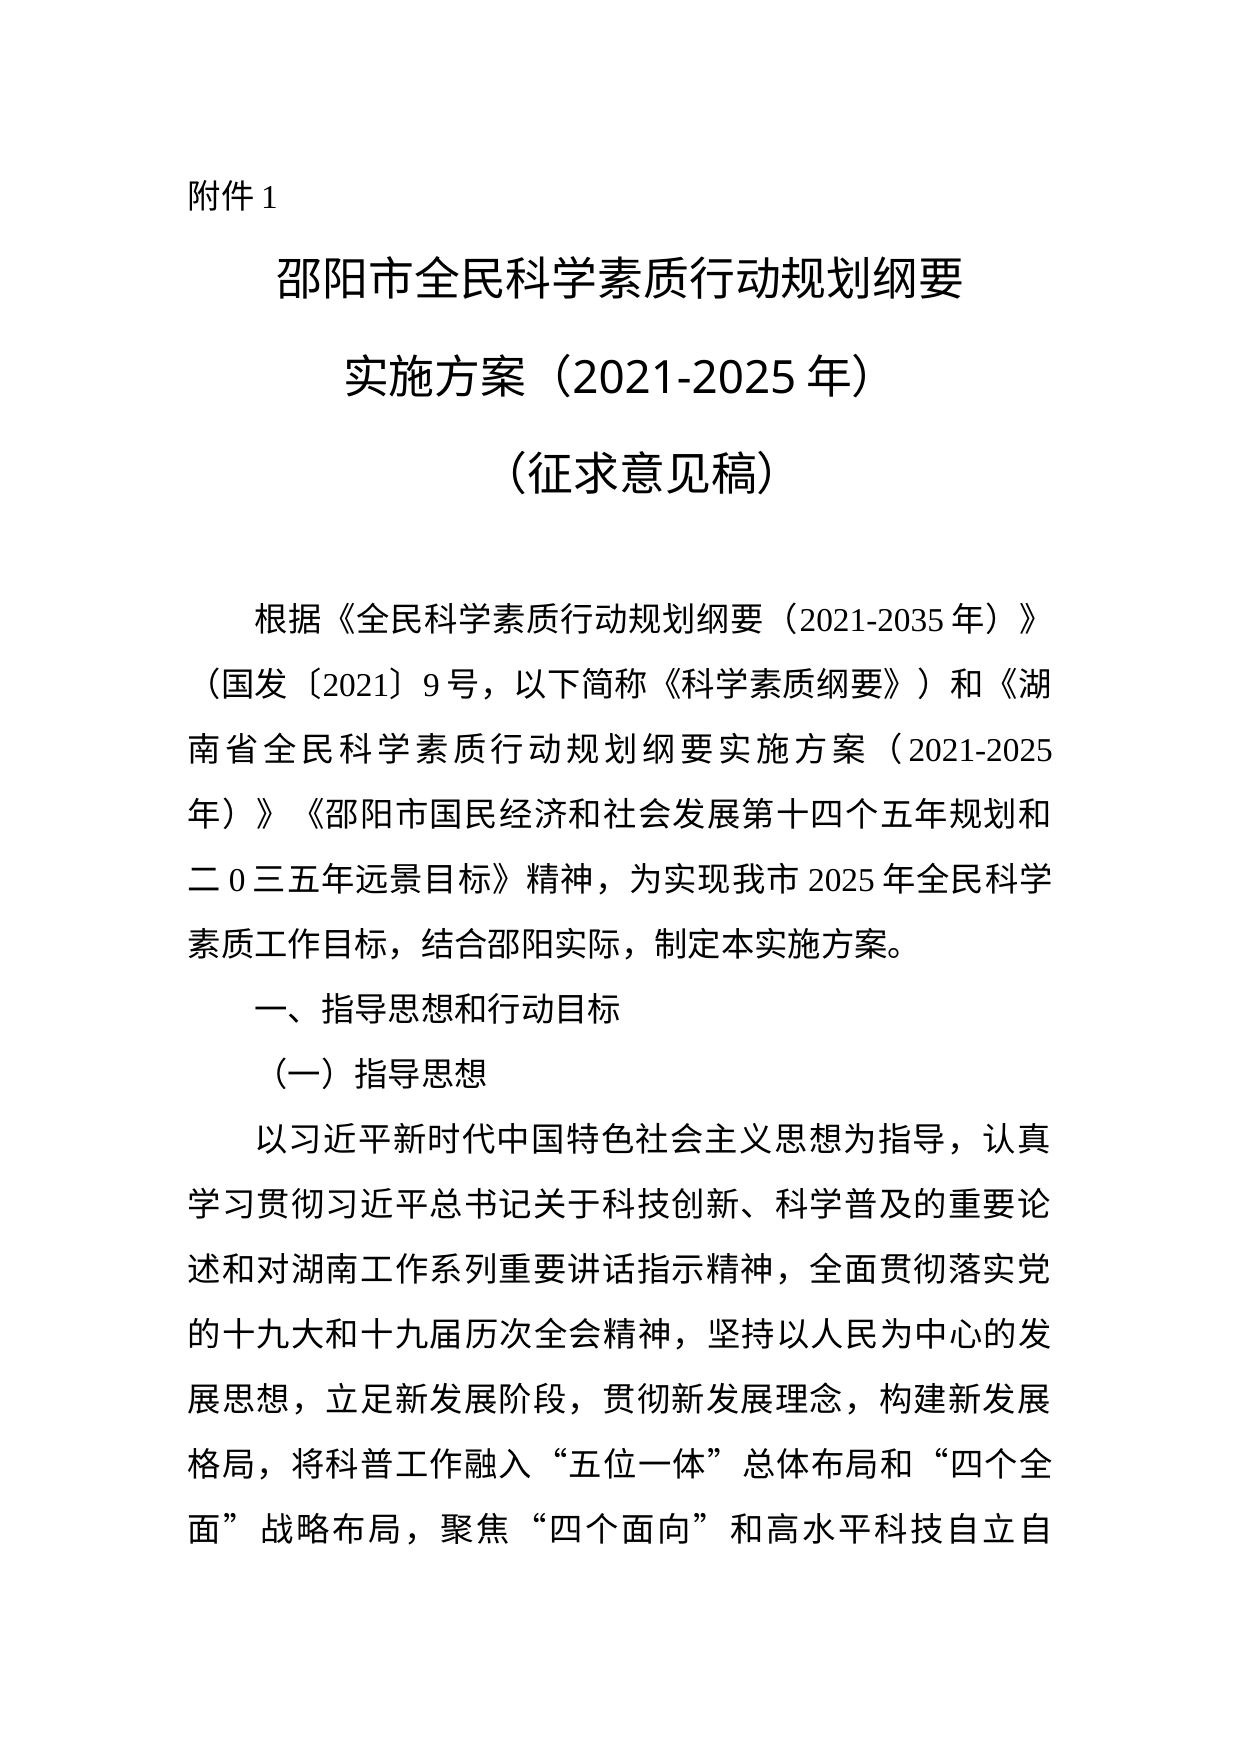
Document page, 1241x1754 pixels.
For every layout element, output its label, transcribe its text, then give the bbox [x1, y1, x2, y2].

text （征求意见稿） [187, 422, 1053, 519]
text （一）指导思想 [187, 1039, 1053, 1104]
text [187, 1104, 1053, 1559]
text 实施方案（2021-2025年） [187, 324, 1053, 422]
text 一、指导思想和行动目标 [187, 974, 1053, 1039]
text 附件1 [187, 162, 1053, 227]
text 根据《全民科学素质行动规划纲要（2021-2035年）》（国发〔2021〕9号，以下简称《科学素质纲要》）和《湖南省全民科学素质行动规划纲要实施方案（2021-2025年）》《邵阳市国民经济和社会发展第十四个五年规划和二0三五年远景目标》精神，为实现我市2025年全民科学素质工作目标，结合邵阳实际，制定本实施方案。 [187, 584, 1053, 974]
text 邵阳市全民科学素质行动规划纲要 [187, 227, 1053, 324]
